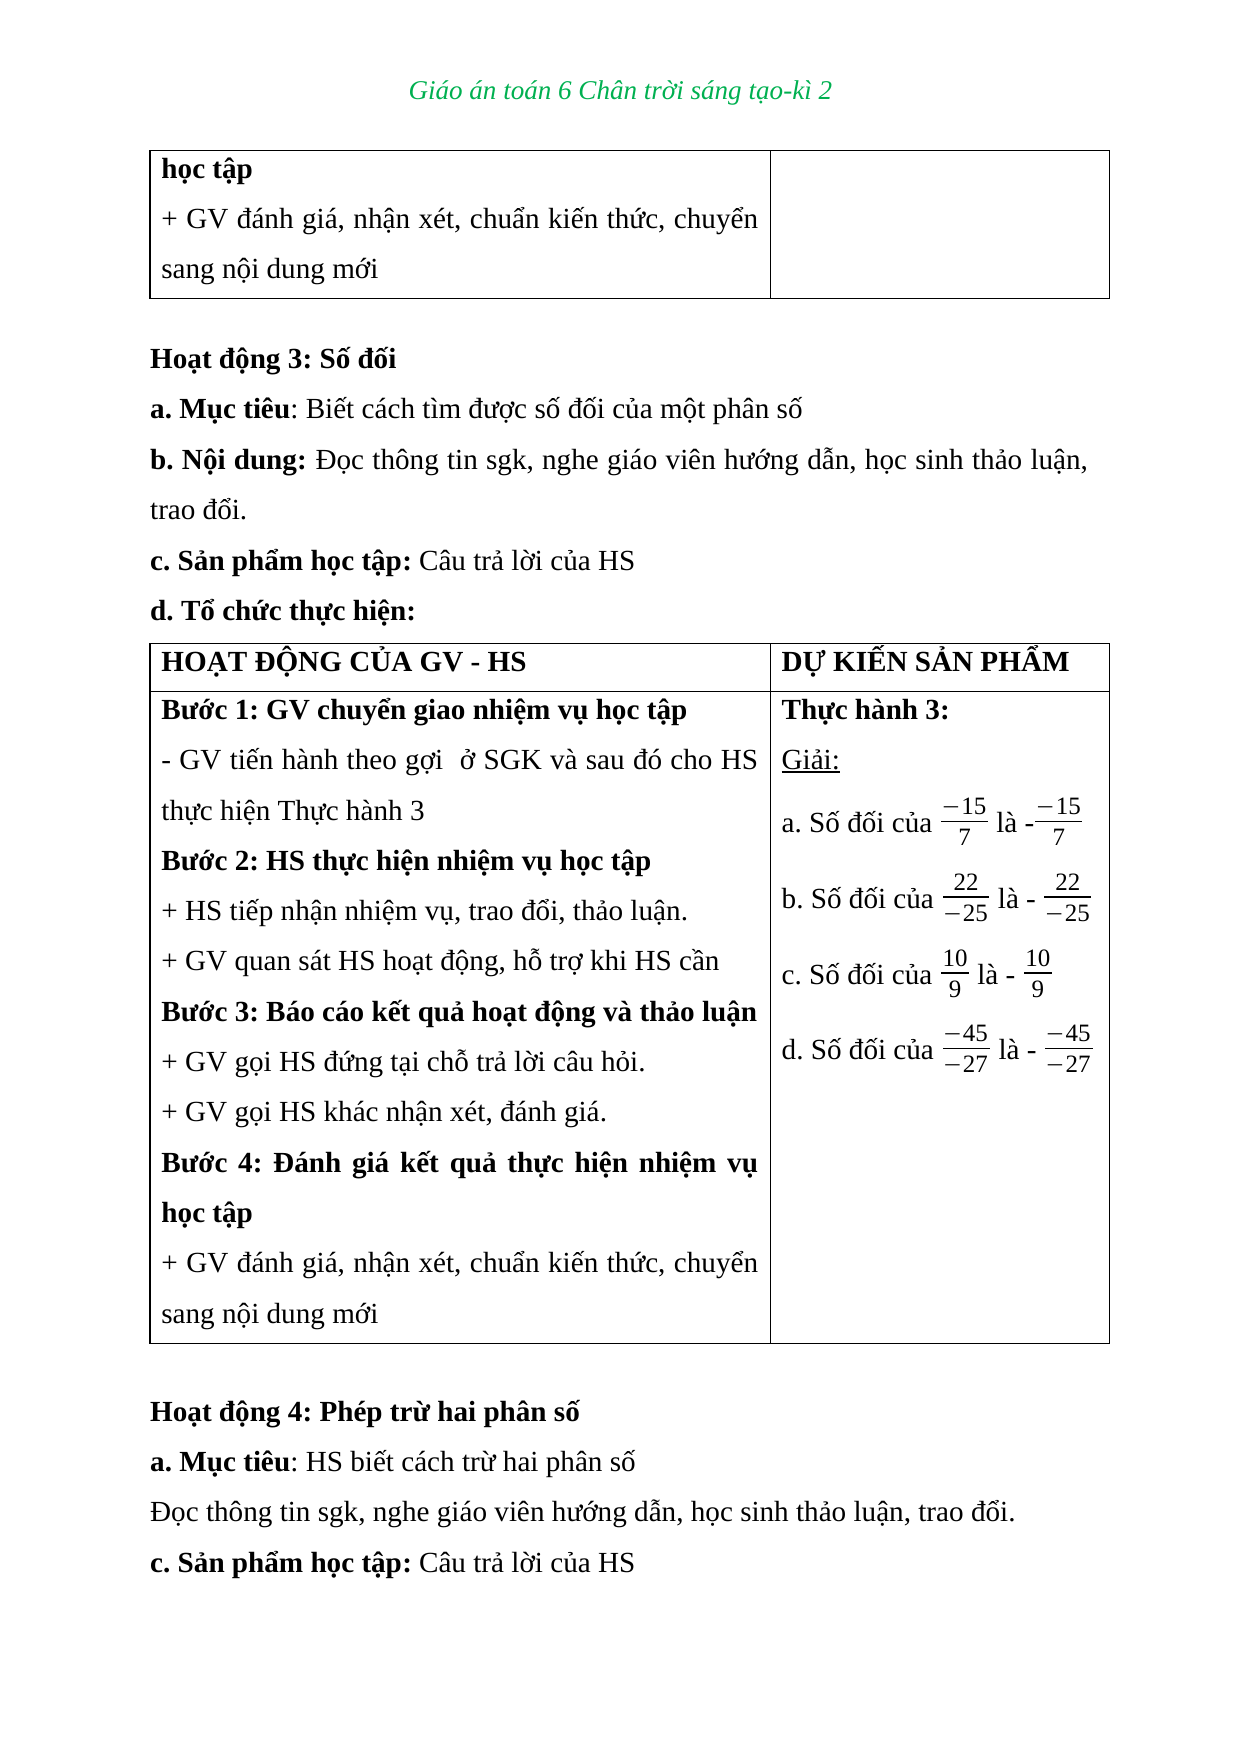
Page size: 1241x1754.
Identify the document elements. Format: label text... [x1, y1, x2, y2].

text c. Sản phẩm học tập: Câu trả lời của HS [150, 543, 1090, 576]
table_cell Thực hành 3: Giải: a. Số đối của là - b. Số đối của là - c. Số đối của là - d. Số đối của là - [771, 692, 1109, 1342]
text Đọc thông tin sgk, nghe giáo viên hướng dẫn, học sinh thảo luận, trao đổi. [150, 1494, 1090, 1528]
text Hoạt động 4: Phép trừ hai phân số [150, 1394, 1090, 1427]
text c. Sản phẩm học tập: Câu trả lời của HS [150, 1545, 1090, 1578]
text d. Tổ chức thực hiện: [150, 593, 1090, 626]
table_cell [771, 151, 1109, 298]
text Hoạt động 3: Số đối [150, 341, 1090, 375]
text a. Mục tiêu: Biết cách tìm được số đối của một phân số [150, 392, 1090, 425]
text b. Nội dung: Đọc thông tin sgk, nghe giáo viên hướng dẫn, học sinh thảo luận, trao đổi. [150, 442, 1090, 526]
table_header HOẠT ĐỘNG CỦA GV - HS [151, 644, 770, 691]
text a. Mục tiêu: HS biết cách trừ hai phân số [150, 1444, 1090, 1478]
table_cell Bước 1: GV chuyển giao nhiệm vụ học tập - GV tiến hành theo gợi ‎ ở SGK và sau đó cho HS thực hiện Thực hành 3 Bước 2: HS thực hiện nhiệm vụ học tập + HS tiếp nhận nhiệm vụ, trao đổi, thảo luận. + GV quan sát HS hoạt động, hỗ trợ khi HS cần Bước 3: Báo cáo kết quả hoạt động và thảo luận + GV gọi HS đứng tại chỗ trả lời câu hỏi. + GV gọi HS khác nhận xét, đánh giá. Bước 4: Đánh giá kết quả thực hiện nhiệm vụ học tập + GV đánh giá, nhận xét, chuẩn kiến thức, chuyển sang nội dung mới [151, 692, 770, 1342]
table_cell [151, 151, 770, 298]
table_header DỰ KIẾN SẢN PHẨM [771, 644, 1109, 691]
